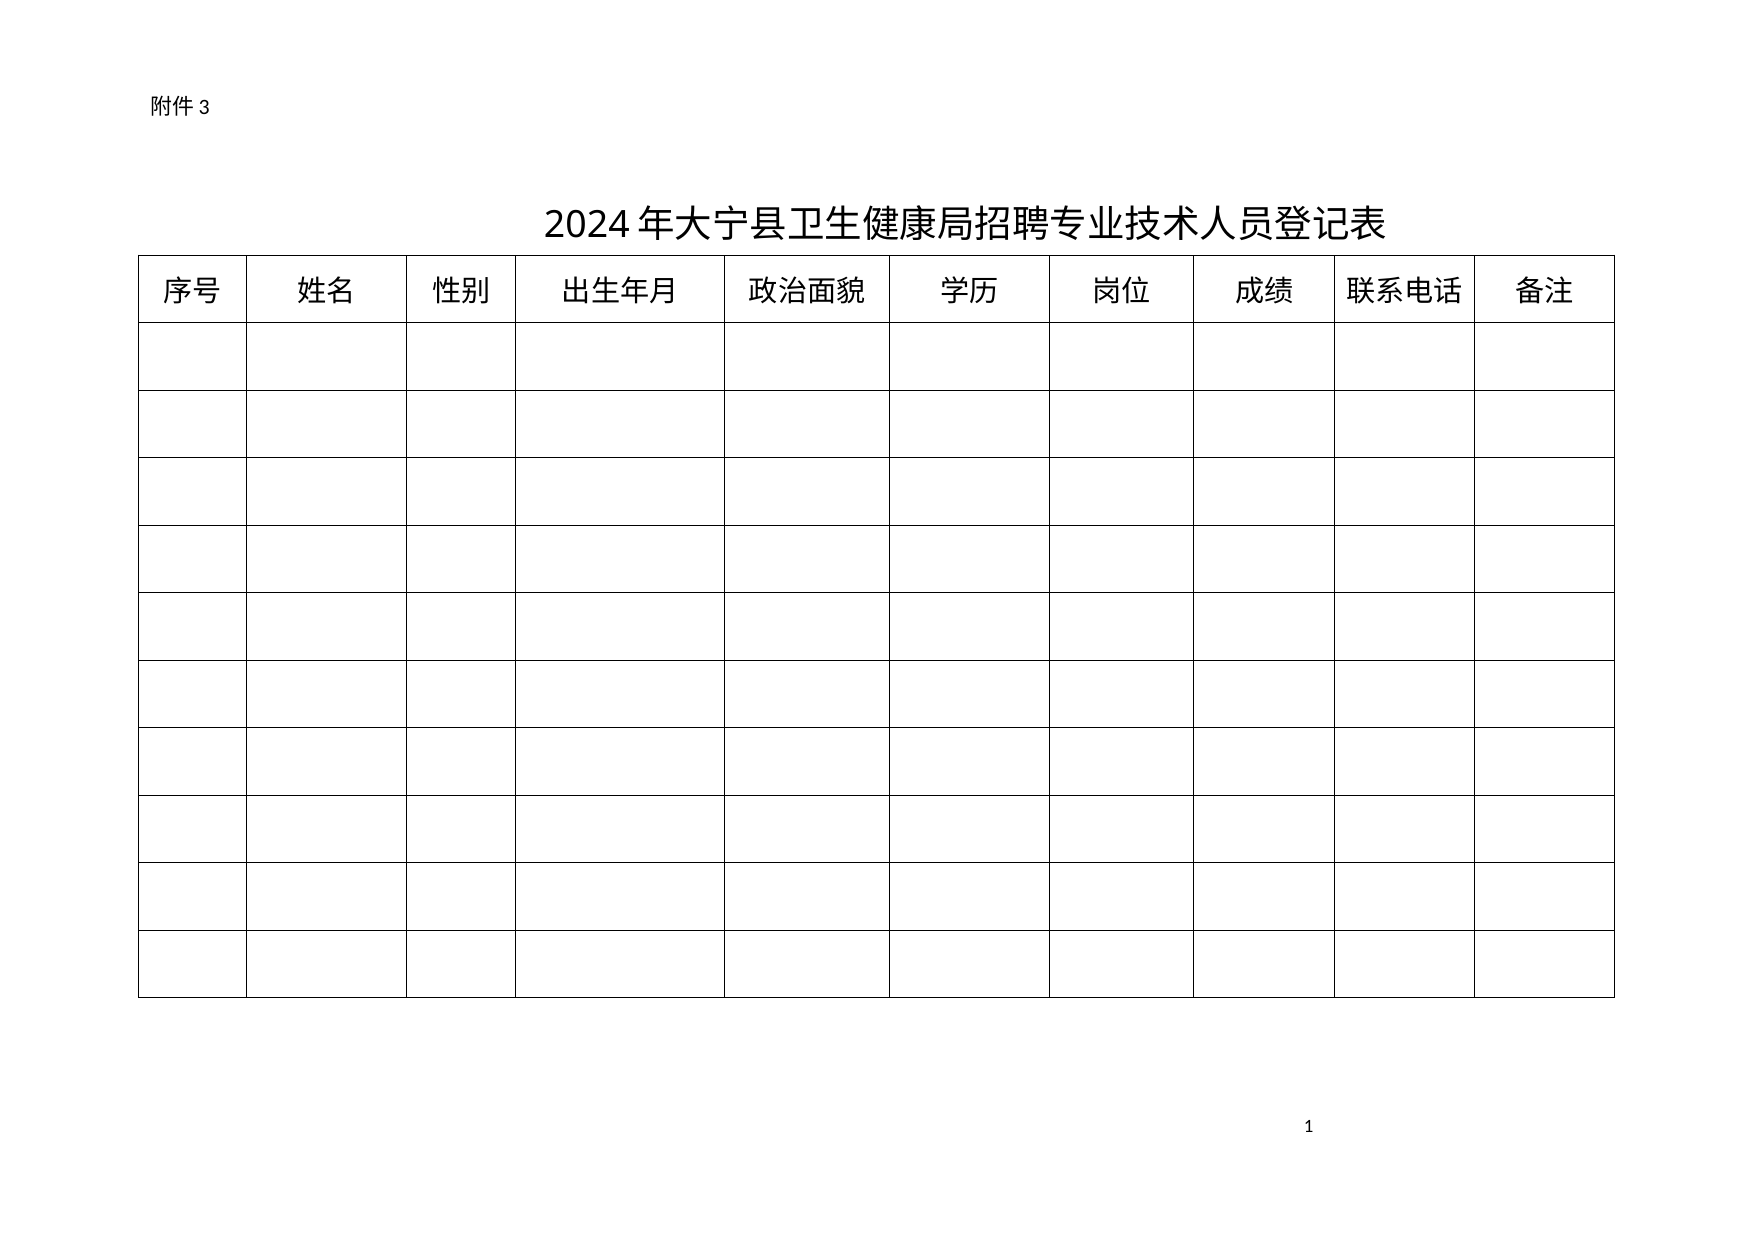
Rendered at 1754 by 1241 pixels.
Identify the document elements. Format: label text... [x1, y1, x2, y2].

table_cell [890, 458, 1049, 524]
table_header 备注 [1475, 256, 1614, 322]
table_cell [725, 863, 889, 929]
table_cell [1050, 728, 1193, 794]
table_cell [516, 593, 724, 659]
table_cell [890, 391, 1049, 457]
table_header 序号 [139, 256, 246, 322]
table_cell [247, 661, 406, 727]
table_cell [516, 458, 724, 524]
table_cell [725, 323, 889, 389]
table_cell [1475, 931, 1614, 997]
table_cell [516, 526, 724, 592]
table_cell [516, 863, 724, 929]
table_cell [1050, 526, 1193, 592]
table_cell [139, 931, 246, 997]
table_cell [247, 458, 406, 524]
table_cell [1475, 796, 1614, 862]
table_cell [247, 728, 406, 794]
table_cell [407, 796, 515, 862]
table_cell [139, 796, 246, 862]
table_cell [407, 391, 515, 457]
table_cell [516, 728, 724, 794]
table_cell [139, 661, 246, 727]
table_cell [407, 728, 515, 794]
table_cell [139, 728, 246, 794]
table_cell [1194, 323, 1334, 389]
table_cell [1335, 796, 1474, 862]
table_cell [1194, 391, 1334, 457]
table_cell [1475, 391, 1614, 457]
table_cell [247, 526, 406, 592]
table_cell [1050, 593, 1193, 659]
table_header 联系电话 [1335, 256, 1474, 322]
table_cell [1335, 526, 1474, 592]
table_cell [407, 593, 515, 659]
table_cell [407, 863, 515, 929]
table_cell [725, 661, 889, 727]
table_cell [1335, 661, 1474, 727]
table_cell [725, 391, 889, 457]
table_cell [1194, 661, 1334, 727]
table_cell [407, 931, 515, 997]
table_cell [725, 796, 889, 862]
table_cell [139, 458, 246, 524]
table_cell [407, 458, 515, 524]
table_cell [247, 863, 406, 929]
table_header 性别 [407, 256, 515, 322]
table_cell [1335, 391, 1474, 457]
table_cell [1335, 728, 1474, 794]
table_cell [516, 323, 724, 389]
table_cell [139, 391, 246, 457]
table_cell [407, 323, 515, 389]
table_cell [1475, 593, 1614, 659]
table_cell [247, 391, 406, 457]
table_cell [890, 728, 1049, 794]
table_cell [247, 796, 406, 862]
table_cell [247, 323, 406, 389]
table_cell [725, 458, 889, 524]
table_cell [725, 526, 889, 592]
table_cell [1050, 391, 1193, 457]
table_cell [1050, 458, 1193, 524]
table_cell [1335, 323, 1474, 389]
text 2024年大宁县卫生健康局招聘专业技术人员登记表 [150, 188, 1604, 254]
table_cell [1050, 863, 1193, 929]
table_cell [725, 728, 889, 794]
table_cell [1475, 728, 1614, 794]
table_header 政治面貌 [725, 256, 889, 322]
table_cell [1050, 661, 1193, 727]
table_cell [139, 863, 246, 929]
table_cell [890, 323, 1049, 389]
table_cell [407, 661, 515, 727]
table_cell [1475, 526, 1614, 592]
table_cell [1335, 458, 1474, 524]
table_cell [1335, 931, 1474, 997]
table_cell [890, 661, 1049, 727]
table_cell [890, 796, 1049, 862]
table_header 成绩 [1194, 256, 1334, 322]
table_cell [139, 526, 246, 592]
table_cell [1194, 863, 1334, 929]
table_cell [1475, 323, 1614, 389]
table_cell [1335, 863, 1474, 929]
table_header 姓名 [247, 256, 406, 322]
table_cell [139, 593, 246, 659]
table_cell [516, 931, 724, 997]
table_header 岗位 [1050, 256, 1193, 322]
table_cell [890, 593, 1049, 659]
table_cell [725, 931, 889, 997]
table_cell [1194, 931, 1334, 997]
table_cell [1050, 796, 1193, 862]
table_cell [1335, 593, 1474, 659]
table_cell [516, 391, 724, 457]
table_header 学历 [890, 256, 1049, 322]
table_cell [890, 931, 1049, 997]
table_cell [407, 526, 515, 592]
table_cell [1475, 661, 1614, 727]
table_cell [1194, 728, 1334, 794]
table_cell [1194, 796, 1334, 862]
table_cell [139, 323, 246, 389]
table_cell [1475, 863, 1614, 929]
table_cell [1194, 458, 1334, 524]
table_cell [1050, 931, 1193, 997]
table_header 出生年月 [516, 256, 724, 322]
table_cell [516, 661, 724, 727]
table_cell [890, 526, 1049, 592]
table_cell [1194, 526, 1334, 592]
table_cell [247, 931, 406, 997]
table_cell [516, 796, 724, 862]
table_cell [1050, 323, 1193, 389]
table_cell [247, 593, 406, 659]
table_cell [1475, 458, 1614, 524]
table_cell [890, 863, 1049, 929]
table_cell [1194, 593, 1334, 659]
table_cell [725, 593, 889, 659]
